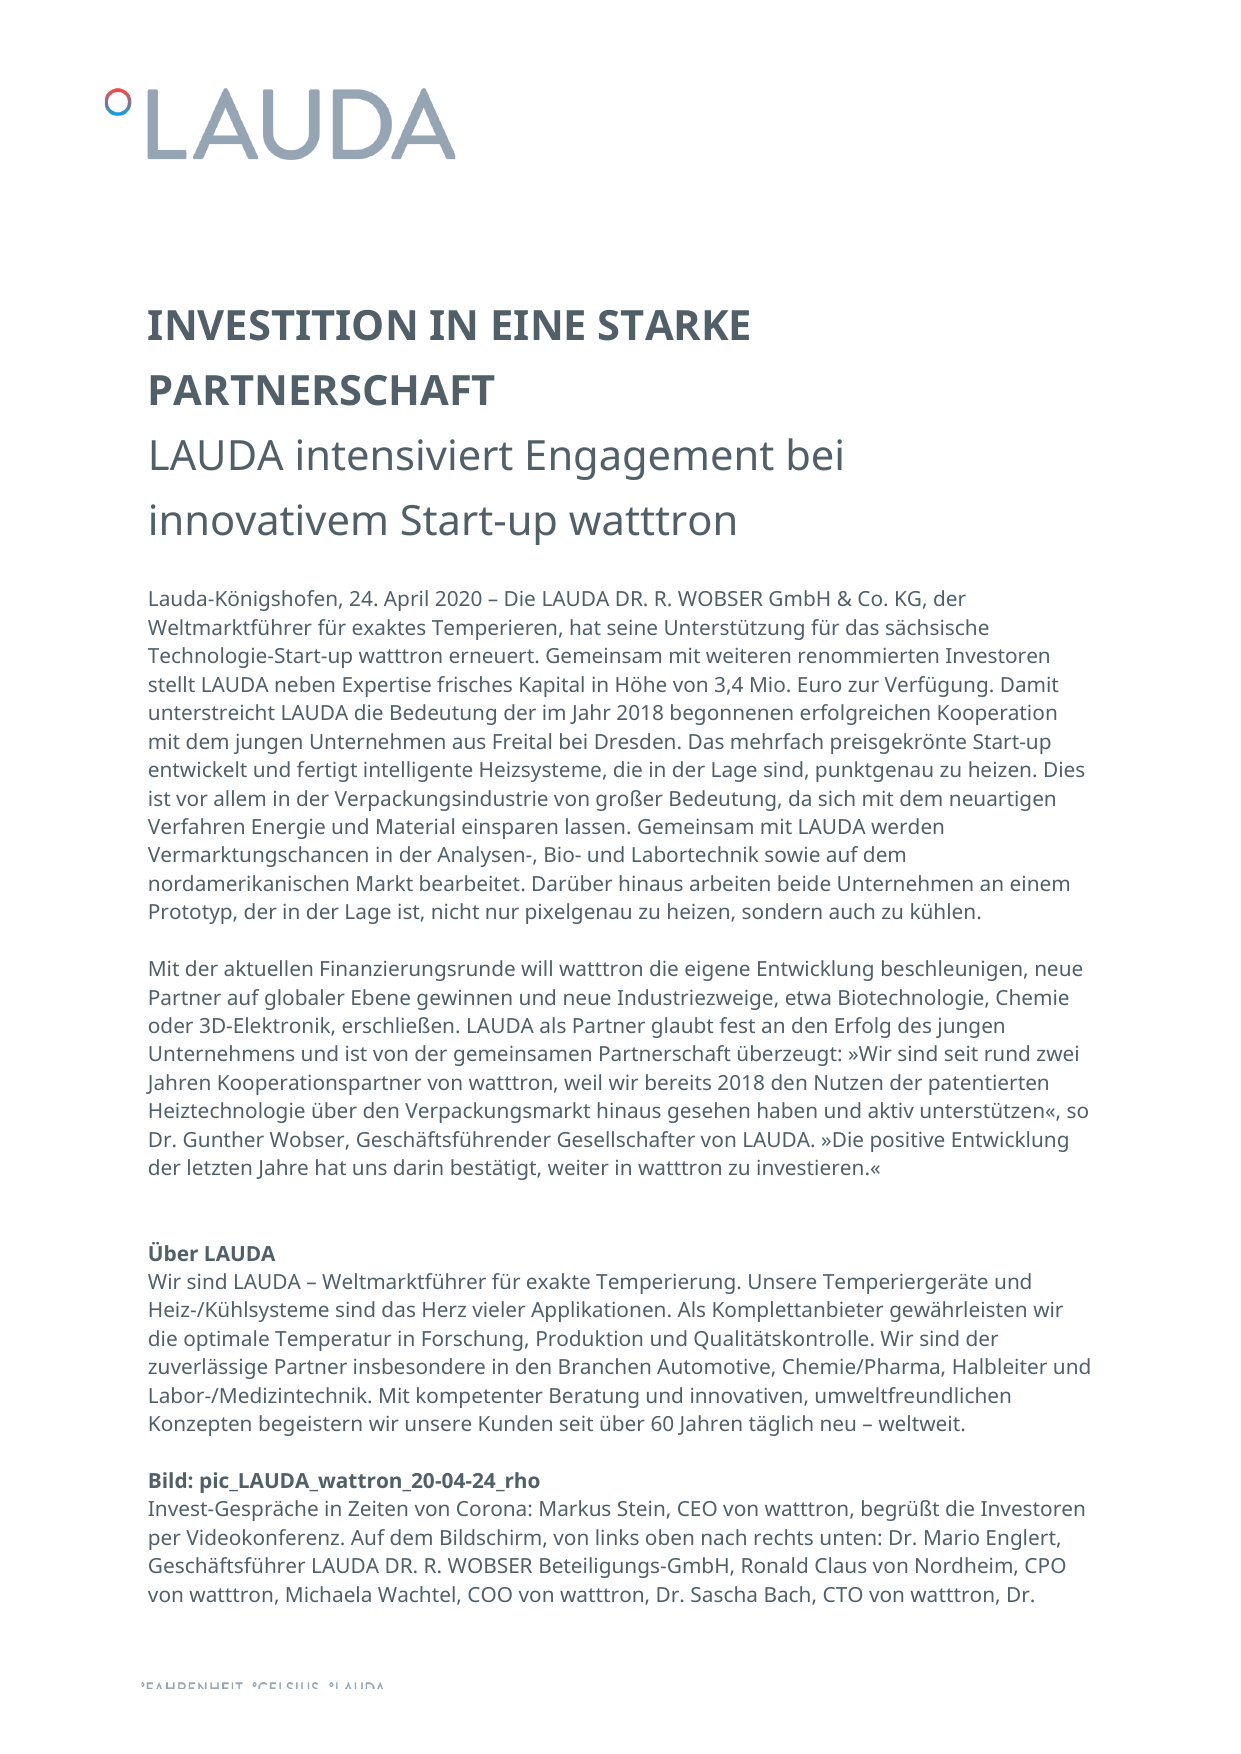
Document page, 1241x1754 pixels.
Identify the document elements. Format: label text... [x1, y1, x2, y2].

text Über LAUDA [148, 1239, 1092, 1267]
text Bild: pic_LAUDA_wattron_20-04-24_rho [148, 1466, 1092, 1494]
text LAUDA intensiviert Engagement bei innovativem Start-up watttron [148, 426, 1092, 548]
picture [140, 1682, 384, 1689]
text INVESTITION IN EINE STARKE PARTNERSCHAFT [148, 295, 1092, 417]
text Wir sind LAUDA – Weltmarktführer für exakte Temperierung. Unsere Temperiergeräte und Heiz-/Kühlsysteme sind das Herz vieler Applikationen. Als Komplettanbieter gewährleisten wir die optimale Temperatur in Forschung, Produktion und Qualitätskontrolle. Wir sind der zuverlässige Partner insbesondere in den Branchen Automotive, Chemie/Pharma, Halbleiter und Labor-/Medizintechnik. Mit kompetenter Beratung und innovativen, umweltfreundlichen Konzepten begeistern wir unsere Kunden seit über 60 Jahren täglich neu – weltweit. [148, 1267, 1092, 1438]
text Mit der aktuellen Finanzierungsrunde will watttron die eigene Entwicklung beschleunigen, neue Partner auf globaler Ebene gewinnen und neue Industriezweige, etwa Biotechnologie, Chemie oder 3D-Elektronik, erschließen. LAUDA als Partner glaubt fest an den Erfolg des jungen Unternehmens und ist von der gemeinsamen Partnerschaft überzeugt: »Wir sind seit rund zwei Jahren Kooperationspartner von watttron, weil wir bereits 2018 den Nutzen der patentierten Heiztechnologie über den Verpackungsmarkt hinaus gesehen haben und aktiv unterstützen«, so Dr. Gunther Wobser, Geschäftsführender Gesellschafter von LAUDA. »Die positive Entwicklung der letzten Jahre hat uns darin bestätigt, weiter in watttron zu investieren.« [148, 954, 1092, 1182]
picture [104, 88, 456, 160]
text Lauda-Königshofen, 24. April 2020 – Die LAUDA DR. R. WOBSER GmbH & Co. KG, der Weltmarktführer für exaktes Temperieren, hat seine Unterstützung für das sächsische Technologie-Start-up watttron erneuert. Gemeinsam mit weiteren renommierten Investoren stellt LAUDA neben Expertise frisches Kapital in Höhe von 3,4 Mio. Euro zur Verfügung. Damit unterstreicht LAUDA die Bedeutung der im Jahr 2018 begonnenen erfolgreichen Kooperation mit dem jungen Unternehmen aus Freital bei Dresden. Das mehrfach preisgekrönte Start-up entwickelt und fertigt intelligente Heizsysteme, die in der Lage sind, punktgenau zu heizen. Dies ist vor allem in der Verpackungsindustrie von großer Bedeutung, da sich mit dem neuartigen Verfahren Energie und Material einsparen lassen. Gemeinsam mit LAUDA werden Vermarktungschancen in der Analysen-, Bio- und Labortechnik sowie auf dem nordamerikanischen Markt bearbeitet. Darüber hinaus arbeiten beide Unternehmen an einem Prototyp, der in der Lage ist, nicht nur pixelgenau zu heizen, sondern auch zu kühlen. [148, 584, 1092, 926]
